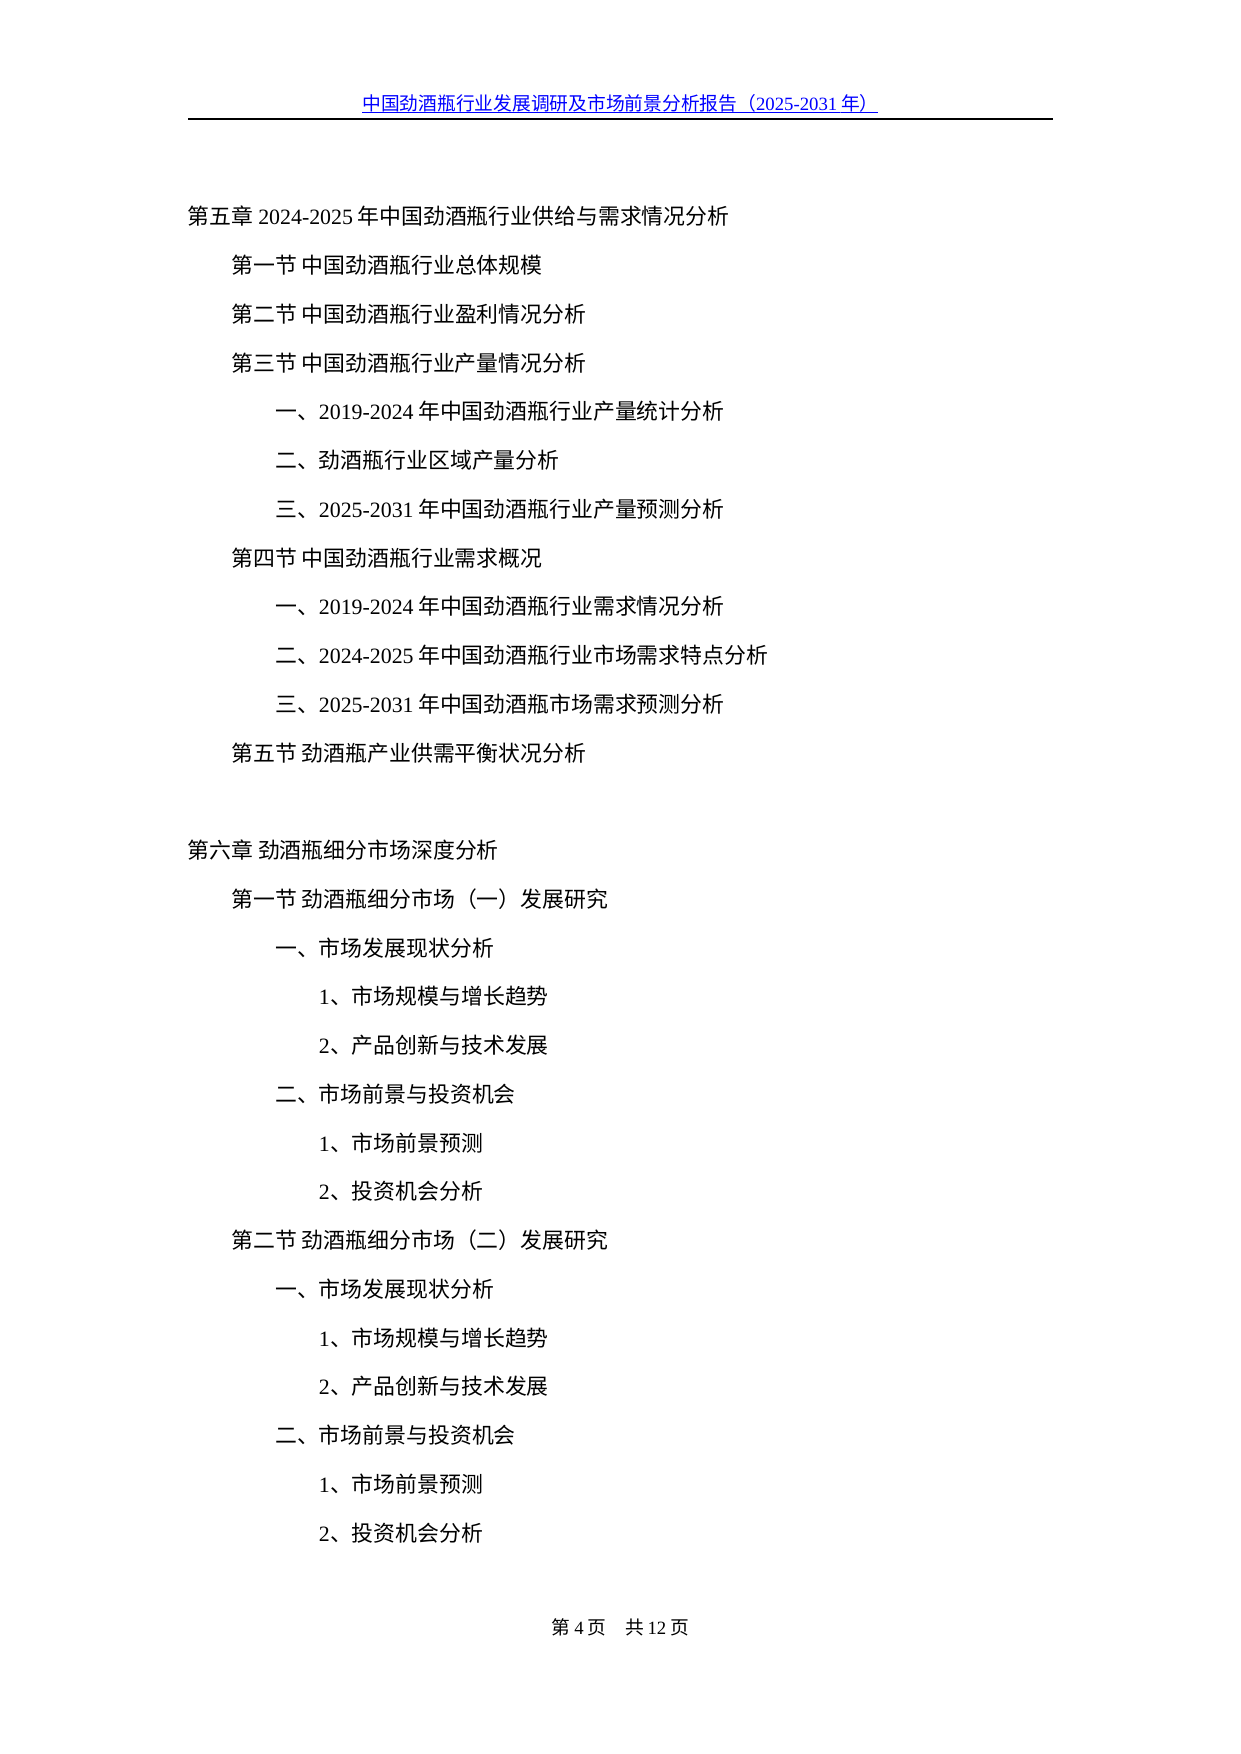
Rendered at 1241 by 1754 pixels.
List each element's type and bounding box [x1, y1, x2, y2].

text [187, 150, 1053, 1548]
